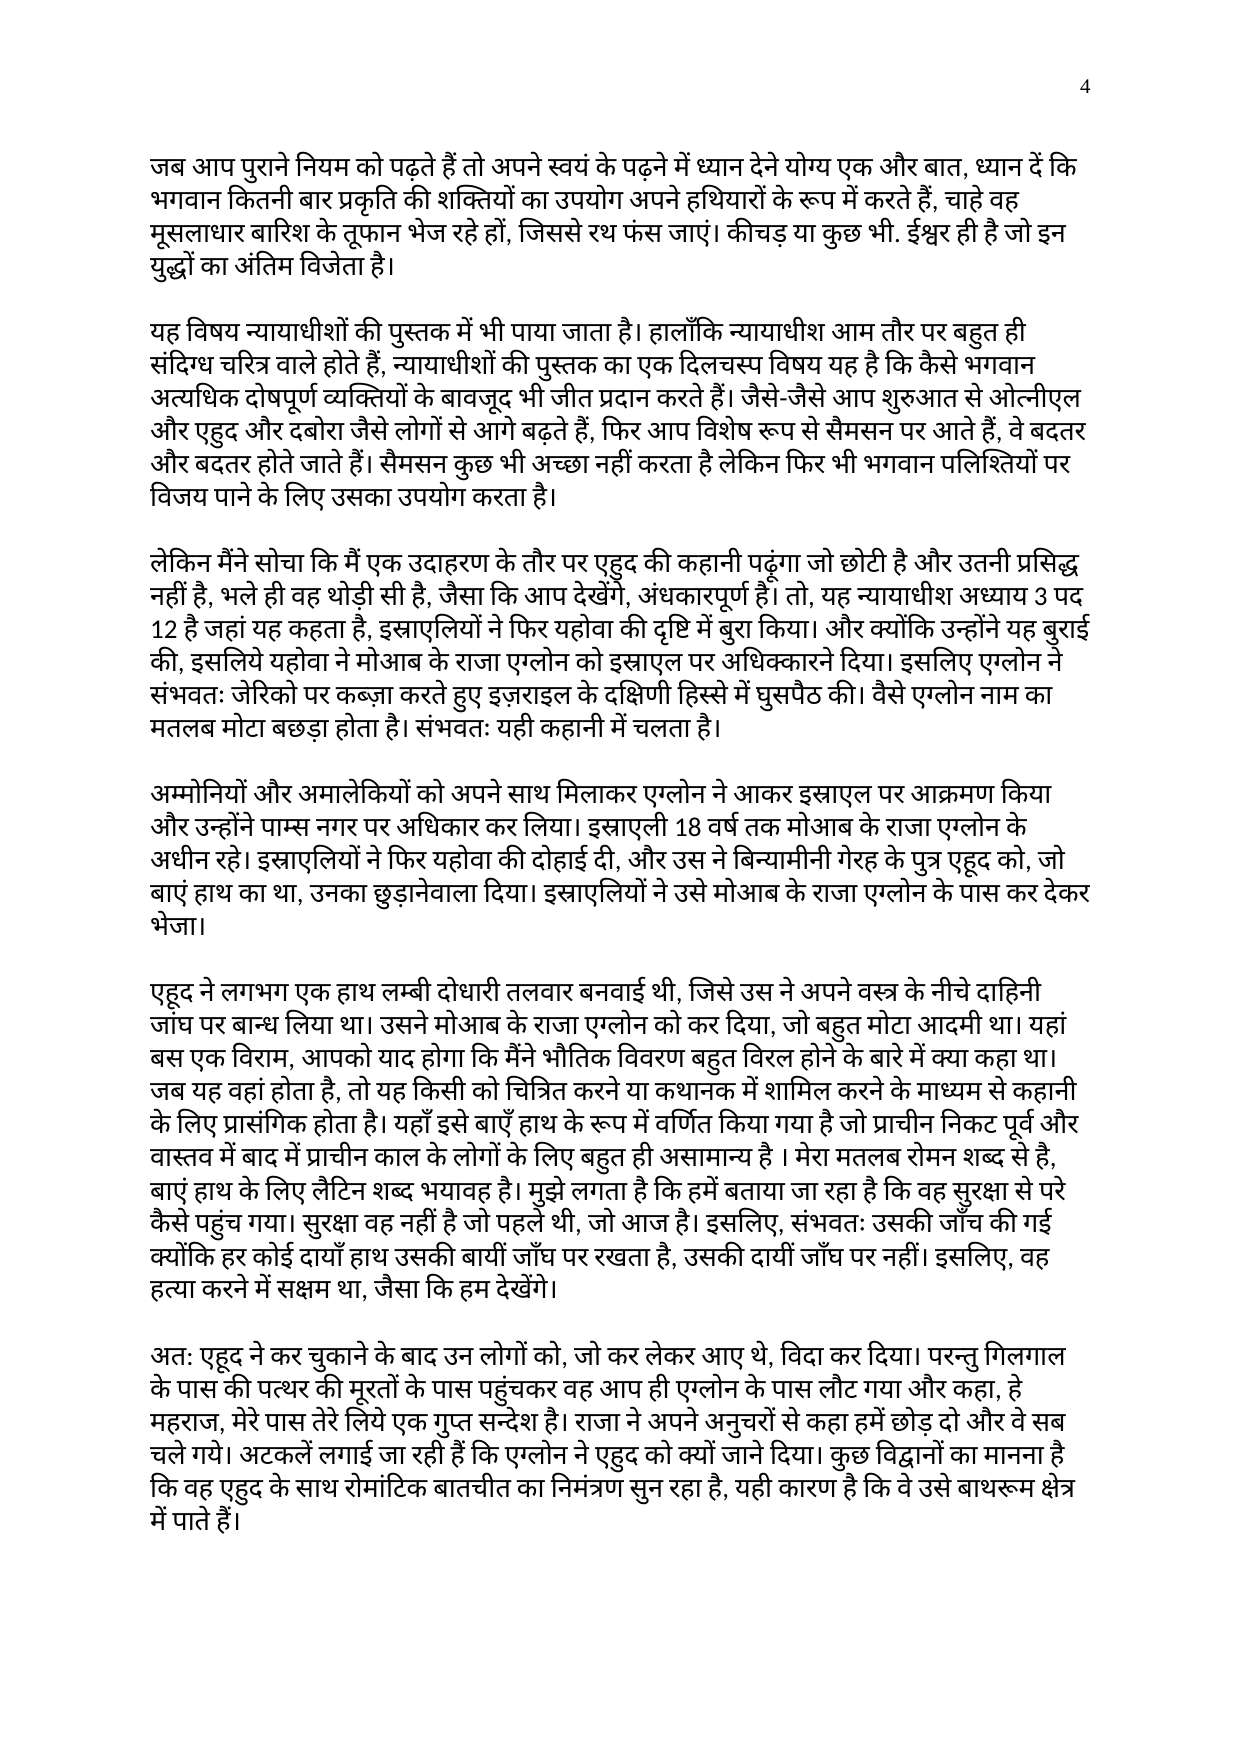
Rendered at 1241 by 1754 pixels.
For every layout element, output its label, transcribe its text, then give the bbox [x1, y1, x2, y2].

text अत: एहूद ने कर चुकाने के बाद उन लोगों को, जो कर लेकर आए थे, विदा कर दिया। परन्तु गिलगाल के पास की पत्थर की मूरतों के पास पहुंचकर वह आप ही एग्लोन के पास लौट गया और कहा, हे महराज, मेरे पास तेरे लिये एक गुप्त सन्देश है। राजा ने अपने अनुचरों से कहा हमें छोड़ दो और वे सब चले गये। अटकलें लगाई जा रही हैं कि एग्लोन ने एहुद को क्यों जाने दिया। कुछ विद्वानों का मानना है कि वह एहुद के साथ रोमांटिक बातचीत का निमंत्रण सुन रहा है, यही कारण है कि वे उसे बाथरूम क्षेत्र में पाते हैं। [150, 1339, 1090, 1537]
text लेकिन मैंने सोचा कि मैं एक उदाहरण के तौर पर एहुद की कहानी पढ़ूंगा जो छोटी है और उतनी प्रसिद्ध नहीं है, भले ही वह थोड़ी सी है, जैसा कि आप देखेंगे, अंधकारपूर्ण है। तो, यह न्यायाधीश अध्याय 3 पद 12 है जहां यह कहता है, इस्राएलियों ने फिर यहोवा की दृष्टि में बुरा किया। और क्योंकि उन्होंने यह बुराई की, इसलिये यहोवा ने मोआब के राजा एग्लोन को इस्राएल पर अधिक्कारने दिया। इसलिए एग्लोन ने संभवतः जेरिको पर कब्ज़ा करते हुए इज़राइल के दक्षिणी हिस्से में घुसपैठ की। वैसे एग्लोन नाम का मतलब मोटा बछड़ा होता है। संभवतः यही कहानी में चलता है। [150, 546, 1090, 744]
text यह विषय न्यायाधीशों की पुस्तक में भी पाया जाता है। हालाँकि न्यायाधीश आम तौर पर बहुत ही संदिग्ध चरित्र वाले होते हैं, न्यायाधीशों की पुस्तक का एक दिलचस्प विषय यह है कि कैसे भगवान अत्यधिक दोषपूर्ण व्यक्तियों के बावजूद भी जीत प्रदान करते हैं। जैसे-जैसे आप शुरुआत से ओत्नीएल और एहुद और दबोरा जैसे लोगों से आगे बढ़ते हैं, फिर आप विशेष रूप से सैमसन पर आते हैं, वे बदतर और बदतर होते जाते हैं। सैमसन कुछ भी अच्छा नहीं करता है लेकिन फिर भी भगवान पलिश्तियों पर विजय पाने के लिए उसका उपयोग करता है। [150, 315, 1090, 513]
text एहूद ने लगभग एक हाथ लम्बी दोधारी तलवार बनवाई थी, जिसे उस ने अपने वस्त्र के नीचे दाहिनी जांघ पर बान्ध लिया था। उसने मोआब के राजा एग्लोन को कर दिया, जो बहुत मोटा आदमी था। यहां बस एक विराम, आपको याद होगा कि मैंने भौतिक विवरण बहुत विरल होने के बारे में क्या कहा था। जब यह वहां होता है, तो यह किसी को चित्रित करने या कथानक में शामिल करने के माध्यम से कहानी के लिए प्रासंगिक होता है। यहाँ इसे बाएँ हाथ के रूप में वर्णित किया गया है जो प्राचीन निकट पूर्व और वास्तव में बाद में प्राचीन काल के लोगों के लिए बहुत ही असामान्य है । मेरा मतलब रोमन शब्द से है, बाएं हाथ के लिए लैटिन शब्द भयावह है। मुझे लगता है कि हमें बताया जा रहा है कि वह सुरक्षा से परे कैसे पहुंच गया। सुरक्षा वह नहीं है जो पहले थी, जो आज है। इसलिए, संभवतः उसकी जाँच की गई क्योंकि हर कोई दायाँ हाथ उसकी बायीं जाँघ पर रखता है, उसकी दायीं जाँघ पर नहीं। इसलिए, वह हत्या करने में सक्षम था, जैसा कि हम देखेंगे। [150, 976, 1090, 1306]
text अम्मोनियों और अमालेकियों को अपने साथ मिलाकर एग्लोन ने आकर इस्राएल पर आक्रमण किया और उन्होंने पाम्स नगर पर अधिकार कर लिया। इस्राएली 18 वर्ष तक मोआब के राजा एग्लोन के अधीन रहे। इस्राएलियों ने फिर यहोवा की दोहाई दी, और उस ने बिन्यामीनी गेरह के पुत्र एहूद को, जो बाएं हाथ का था, उनका छुड़ानेवाला दिया। इस्राएलियों ने उसे मोआब के राजा एग्लोन के पास कर देकर भेजा। [150, 777, 1090, 942]
text जब आप पुराने नियम को पढ़ते हैं तो अपने स्वयं के पढ़ने में ध्यान देने योग्य एक और बात, ध्यान दें कि भगवान कितनी बार प्रकृति की शक्तियों का उपयोग अपने हथियारों के रूप में करते हैं, चाहे वह मूसलाधार बारिश के तूफान भेज रहे हों, जिससे रथ फंस जाएं। कीचड़ या कुछ भी. ईश्वर ही है जो इन युद्धों का अंतिम विजेता है। [150, 150, 1090, 282]
